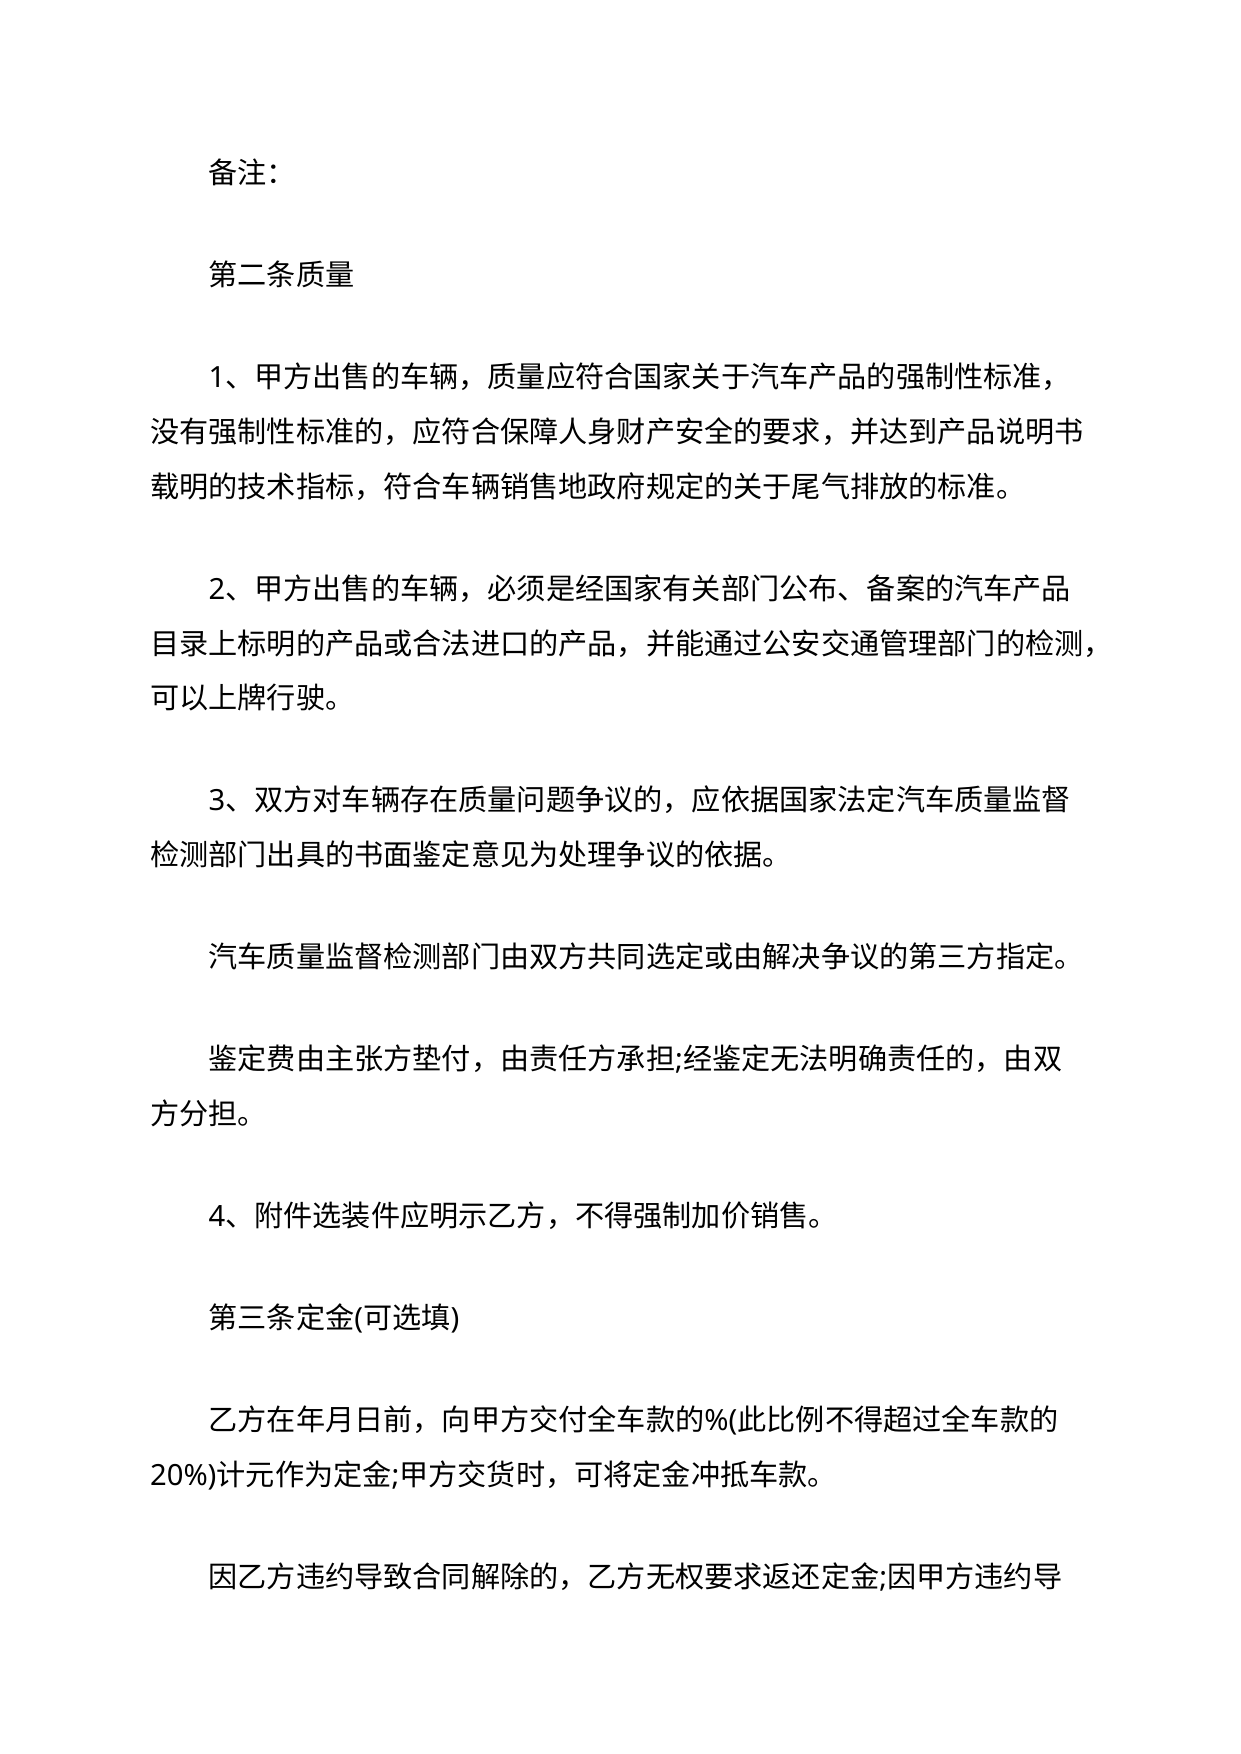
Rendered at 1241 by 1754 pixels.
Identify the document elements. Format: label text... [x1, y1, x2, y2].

text 4、附件选装件应明示乙方，不得强制加价销售。 [150, 1192, 1090, 1234]
text 3、双方对车辆存在质量问题争议的，应依据国家法定汽车质量监督检测部门出具的书面鉴定意见为处理争议的依据。 [150, 777, 1090, 874]
text 备注： [150, 150, 1090, 192]
text 1、甲方出售的车辆，质量应符合国家关于汽车产品的强制性标准，没有强制性标准的，应符合保障人身财产安全的要求，并达到产品说明书载明的技术指标，符合车辆销售地政府规定的关于尾气排放的标准。 [150, 353, 1090, 506]
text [150, 1553, 1090, 1596]
text 鉴定费由主张方垫付，由责任方承担;经鉴定无法明确责任的，由双方分担。 [150, 1035, 1090, 1133]
text 乙方在年月日前，向甲方交付全车款的%(此比例不得超过全车款的20%)计元作为定金;甲方交货时，可将定金冲抵车款。 [150, 1396, 1090, 1493]
text 第三条定金(可选填) [150, 1294, 1090, 1337]
text 第二条质量 [150, 252, 1090, 294]
text 汽车质量监督检测部门由双方共同选定或由解决争议的第三方指定。 [150, 934, 1090, 976]
text 2、甲方出售的车辆，必须是经国家有关部门公布、备案的汽车产品目录上标明的产品或合法进口的产品，并能通过公安交通管理部门的检测，可以上牌行驶。 [150, 565, 1090, 717]
